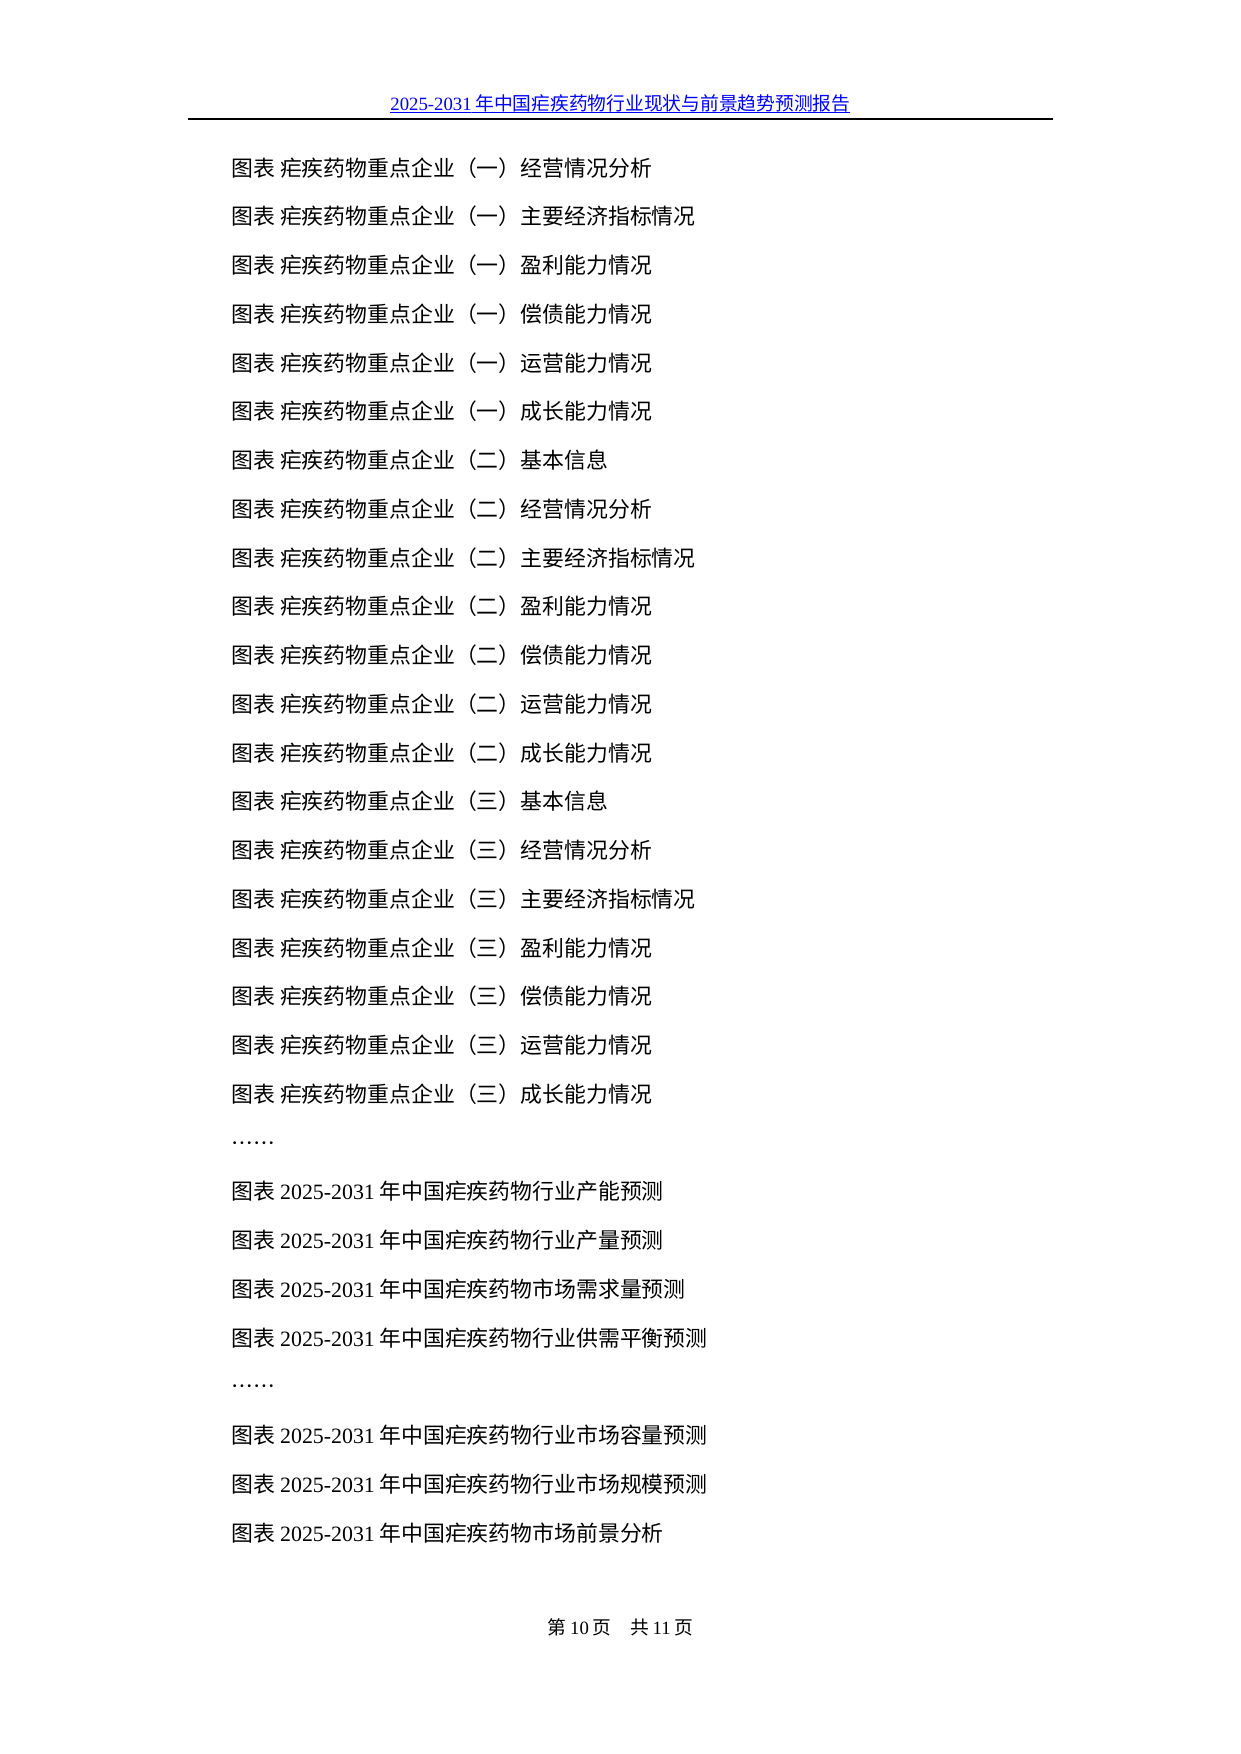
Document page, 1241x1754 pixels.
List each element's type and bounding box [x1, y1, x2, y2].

text [187, 150, 1053, 1548]
